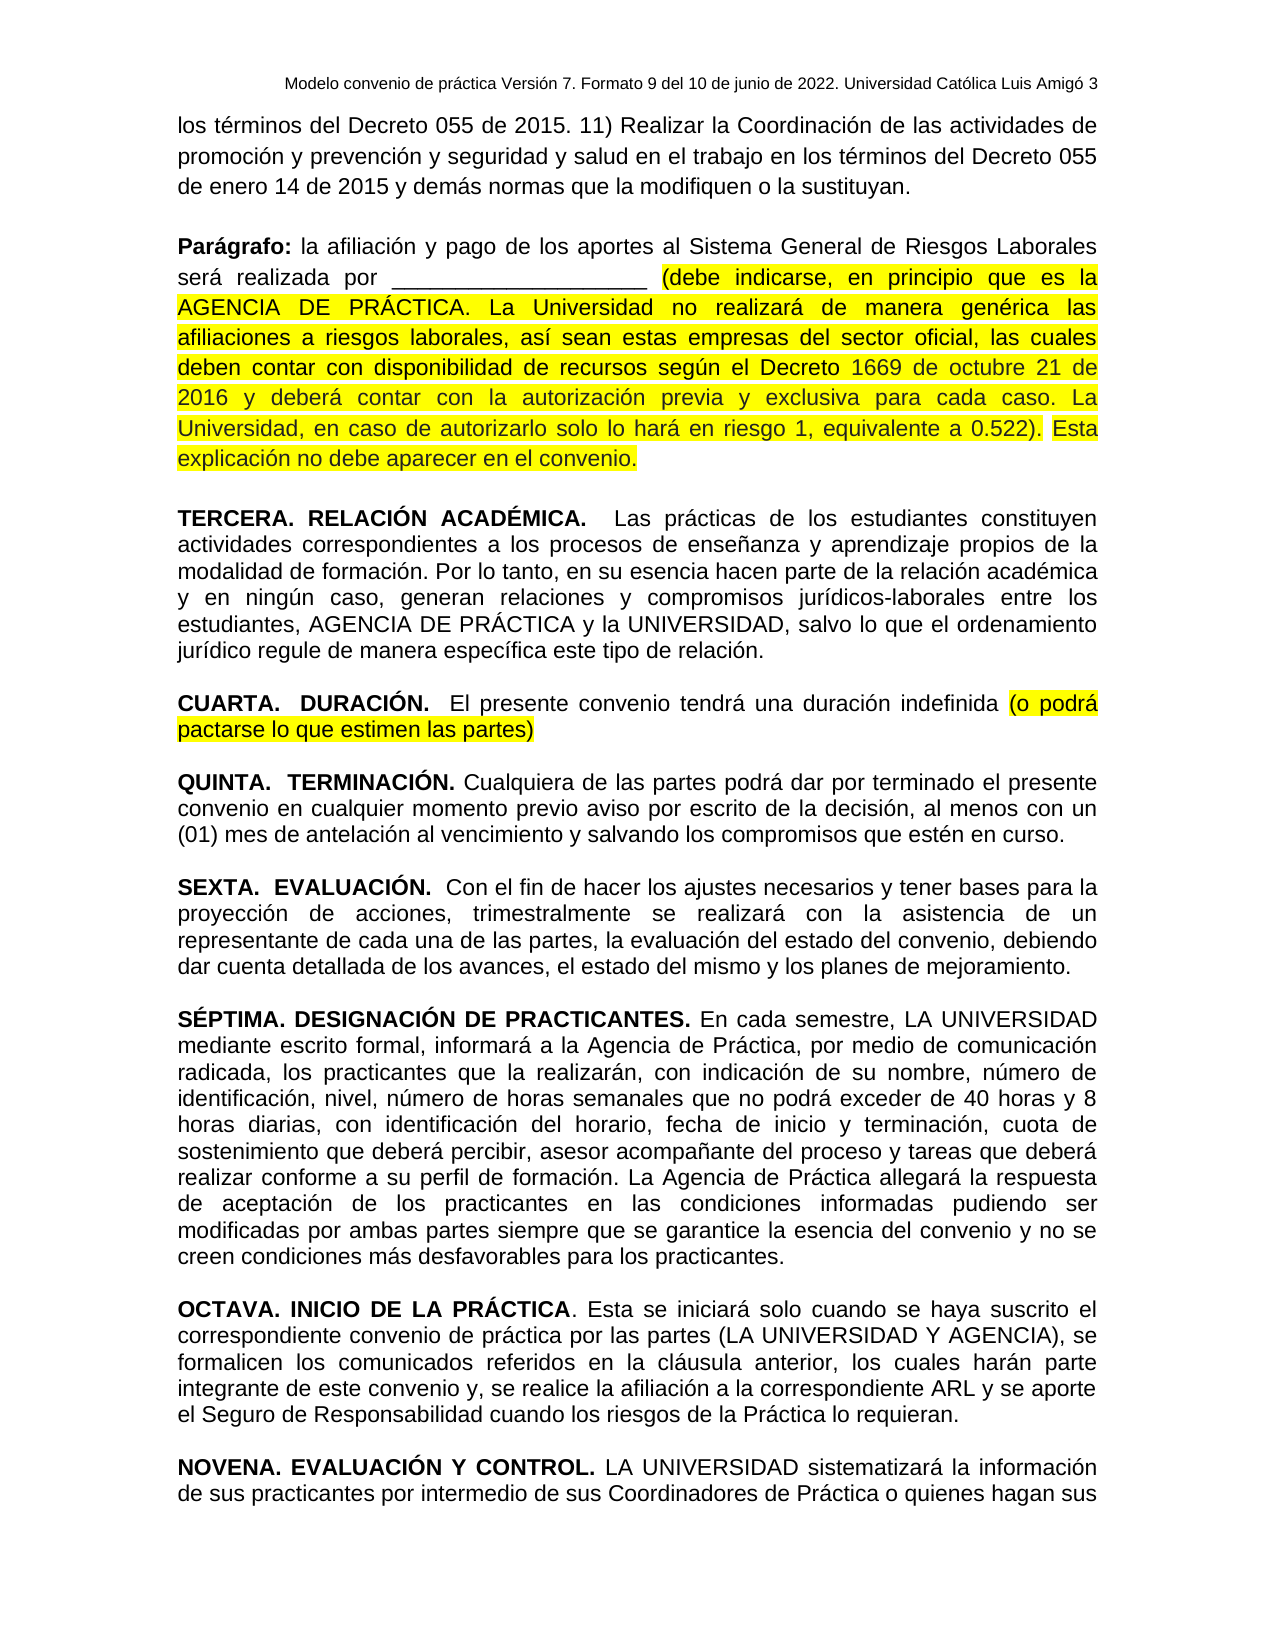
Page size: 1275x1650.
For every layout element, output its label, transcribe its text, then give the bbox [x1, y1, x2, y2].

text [177, 1454, 1098, 1507]
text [177, 112, 1098, 199]
text OCTAVA. INICIO DE LA PRÁCTICA. Esta se iniciará solo cuando se haya suscrito el correspondiente convenio de práctica por las partes (LA UNIVERSIDAD Y AGENCIA), se formalicen los comunicados referidos en la cláusula anterior, los cuales harán parte integrante de este convenio y, se realice la afiliación a la correspondiente ARL y se aporte el Seguro de Responsabilidad cuando los riesgos de la Práctica lo requieran. [177, 1296, 1098, 1427]
text QUINTA. TERMINACIÓN. Cualquiera de las partes podrá dar por terminado el presente convenio en cualquier momento previo aviso por escrito de la decisión, al menos con un (01) mes de antelación al vencimiento y salvando los compromisos que estén en curso. [177, 769, 1098, 848]
text Parágrafo: la afiliación y pago de los aportes al Sistema General de Riesgos Laborales será realizada por ____________________ (debe indicarse, en principio que es la AGENCIA DE PRÁCTICA. La Universidad no realizará de manera genérica las afiliaciones a riesgos laborales, así sean estas empresas del sector oficial, las cuales deben contar con disponibilidad de recursos según el Decreto 1669 de octubre 21 de 2016 y deberá contar con la autorización previa y exclusiva para cada caso. La Universidad, en caso de autorizarlo solo lo hará en riesgo 1, equivalente a 0.522). Esta explicación no debe aparecer en el convenio. [177, 233, 1098, 294]
text SEXTA. EVALUACIÓN. Con el fin de hacer los ajustes necesarios y tener bases para la proyección de acciones, trimestralmente se realizará con la asistencia de un representante de cada una de las partes, la evaluación del estado del convenio, debiendo dar cuenta detallada de los avances, el estado del mismo y los planes de mejoramiento. [177, 874, 1098, 979]
text CUARTA. DURACIÓN. El presente convenio tendrá una duración indefinida (o podrá pactarse lo que estimen las partes) [177, 689, 1098, 742]
text SÉPTIMA. DESIGNACIÓN DE PRACTICANTES. En cada semestre, LA UNIVERSIDAD mediante escrito formal, informará a la Agencia de Práctica, por medio de comunicación radicada, los practicantes que la realizarán, con indicación de su nombre, número de identificación, nivel, número de horas semanales que no podrá exceder de 40 horas y 8 horas diarias, con identificación del horario, fecha de inicio y terminación, cuota de sostenimiento que deberá percibir, asesor acompañante del proceso y tareas que deberá realizar conforme a su perfil de formación. La Agencia de Práctica allegará la respuesta de aceptación de los practicantes en las condiciones informadas pudiendo ser modificadas por ambas partes siempre que se garantice la esencia del convenio y no se creen condiciones más desfavorables para los practicantes. [177, 1006, 1098, 1269]
text TERCERA. RELACIÓN ACADÉMICA. Las prácticas de los estudiantes constituyen actividades correspondientes a los procesos de enseñanza y aprendizaje propios de la modalidad de formación. Por lo tanto, en su esencia hacen parte de la relación académica y en ningún caso, generan relaciones y compromisos jurídicos-laborales entre los estudiantes, AGENCIA DE PRÁCTICA y la UNIVERSIDAD, salvo lo que el ordenamiento jurídico regule de manera específica este tipo de relación. [177, 505, 1098, 663]
